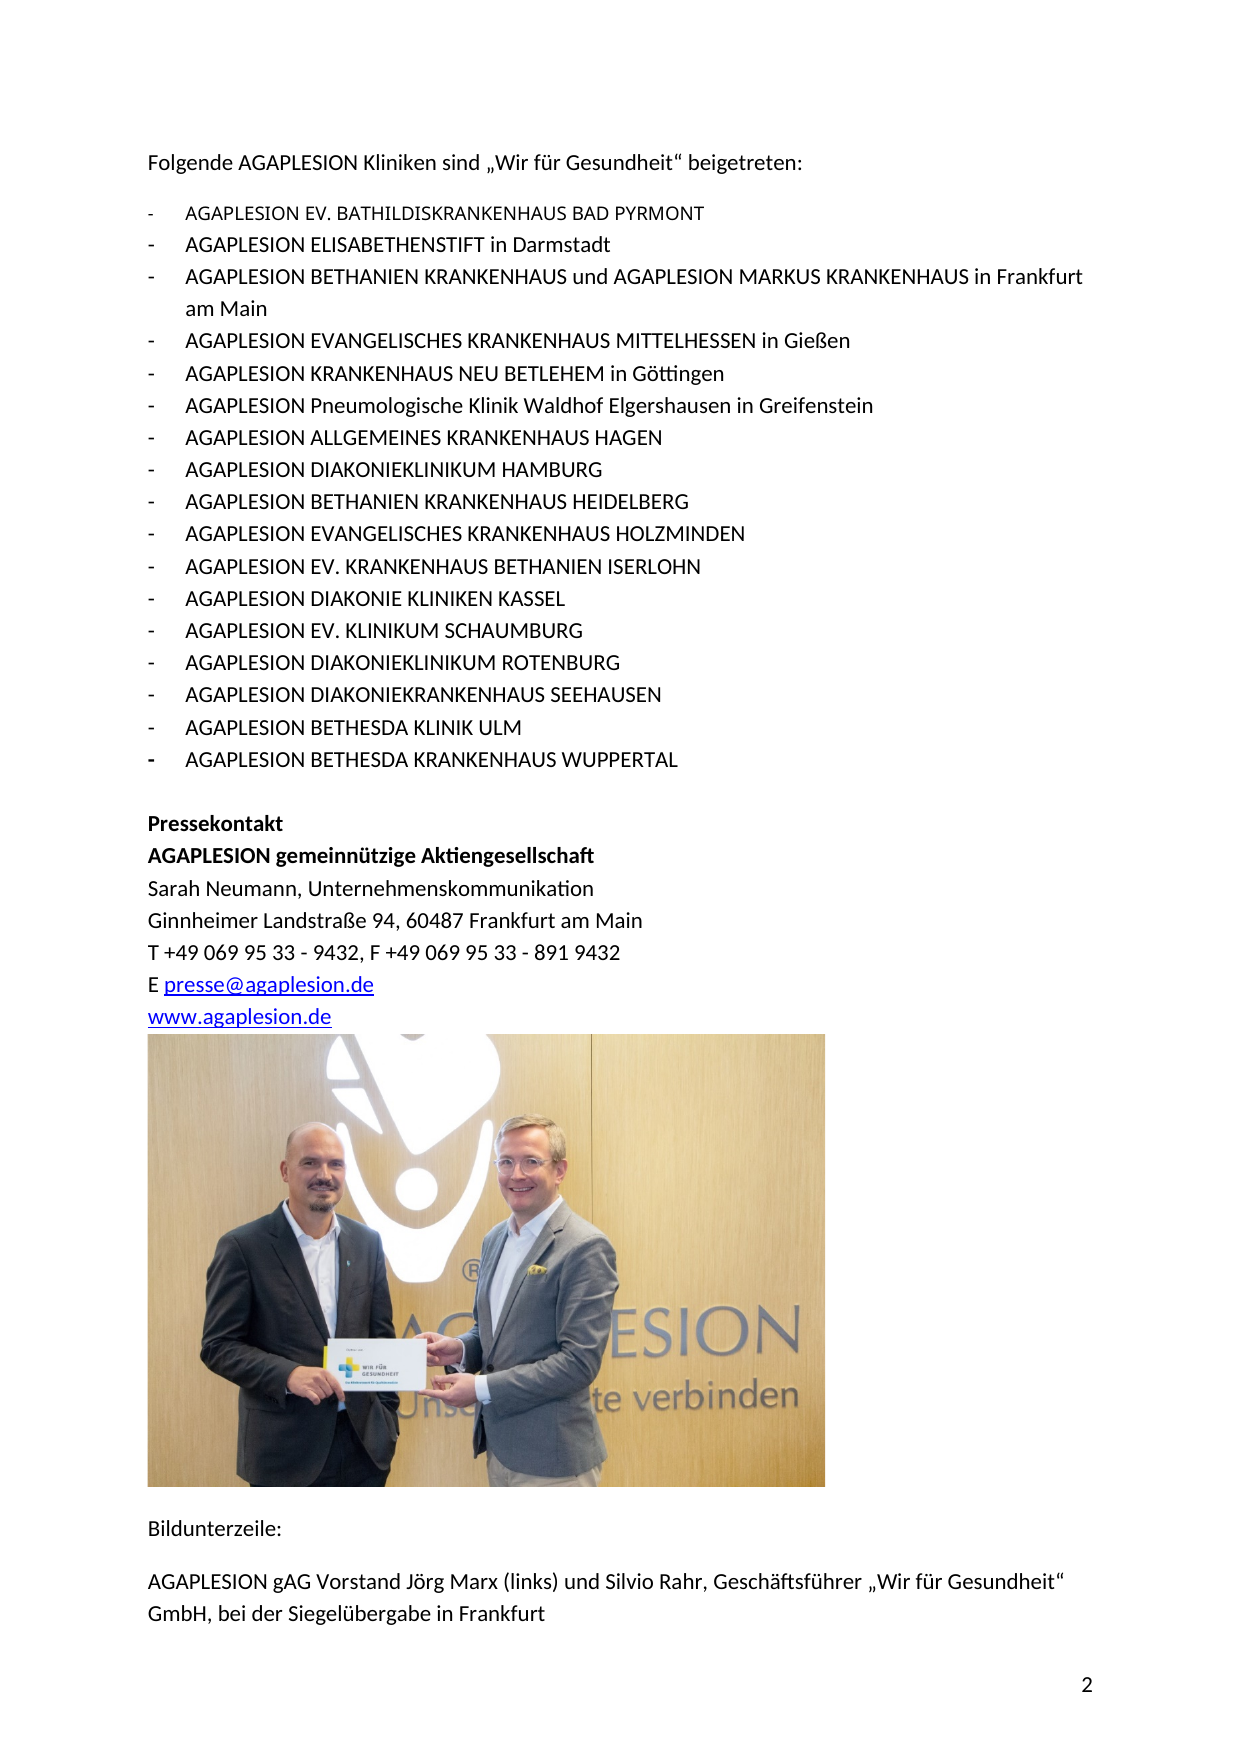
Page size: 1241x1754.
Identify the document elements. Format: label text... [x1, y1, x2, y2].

text Folgende AGAPLESION Kliniken sind „Wir für Gesundheit“ beigetreten: [148, 148, 1093, 176]
list AGAPLESION EV. KRANKENHAUS BETHANIEN ISERLOHN [148, 552, 1093, 580]
list AGAPLESION DIAKONIE KLINIKEN KASSEL [148, 584, 1093, 612]
list AGAPLESION Pneumologische Klinik Waldhof Elgershausen in Greifenstein [148, 391, 1093, 419]
list AGAPLESION DIAKONIEKLINIKUM HAMBURG [148, 455, 1093, 483]
list AGAPLESION EV. BATHILDISKRANKENHAUS BAD PYRMONT [148, 201, 1093, 226]
list AGAPLESION EVANGELISCHES KRANKENHAUS HOLZMINDEN [148, 519, 1093, 548]
list AGAPLESION BETHANIEN KRANKENHAUS HEIDELBERG [148, 487, 1093, 515]
list AGAPLESION DIAKONIEKRANKENHAUS SEEHAUSEN [148, 681, 1093, 708]
list AGAPLESION DIAKONIEKLINIKUM ROTENBURG [148, 648, 1093, 676]
list AGAPLESION EV. KLINIKUM SCHAUMBURG [148, 616, 1093, 644]
list AGAPLESION BETHESDA KLINIK ULM [148, 713, 1093, 741]
list AGAPLESION BETHESDA KRANKENHAUS WUPPERTAL [148, 745, 1093, 773]
list AGAPLESION ALLGEMEINES KRANKENHAUS HAGEN [148, 423, 1093, 451]
list AGAPLESION EVANGELISCHES KRANKENHAUS MITTELHESSEN in Gießen [148, 326, 1093, 354]
text Pressekontakt AGAPLESION gemeinnützige Aktiengesellschaft Sarah Neumann, Unternehmenskommunikation Ginnheimer Landstraße 94, 60487 Frankfurt am Main T +49 069 95 33 - 9432, F +49 069 95 33 - 891 9432 E presse@agaplesion.de www.agaplesion.de [148, 809, 1093, 1030]
picture [147, 1034, 826, 1487]
list AGAPLESION KRANKENHAUS NEU BETLEHEM in Göttingen [148, 359, 1093, 387]
list AGAPLESION ELISABETHENSTIFT in Darmstadt [148, 230, 1093, 258]
list AGAPLESION BETHANIEN KRANKENHAUS und AGAPLESION MARKUS KRANKENHAUS in Frankfurt am Main [148, 262, 1093, 322]
text Bildunterzeile: [148, 1514, 1093, 1542]
text AGAPLESION gAG Vorstand Jörg Marx (links) und Silvio Rahr, Geschäftsführer „Wir für Gesundheit“ GmbH, bei der Siegelübergabe in Frankfurt [148, 1567, 1093, 1628]
